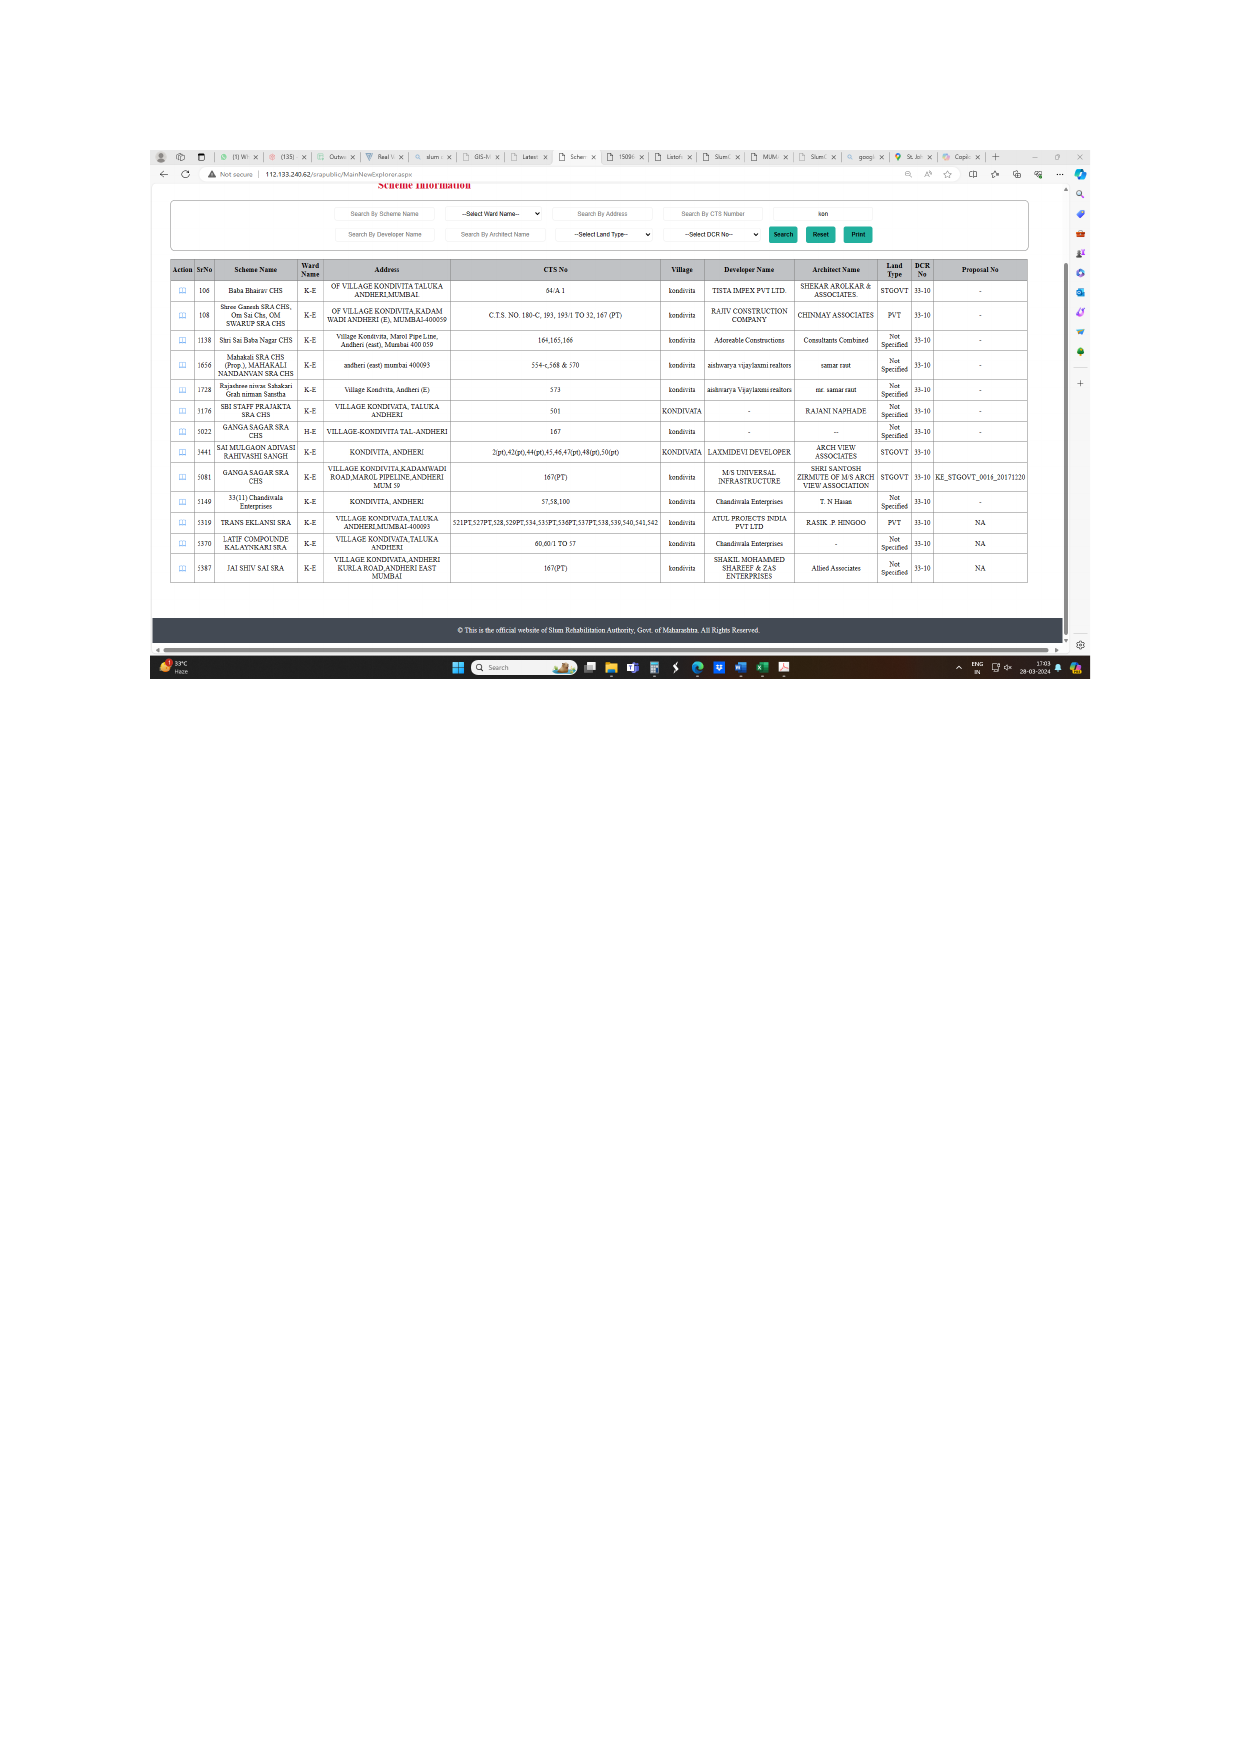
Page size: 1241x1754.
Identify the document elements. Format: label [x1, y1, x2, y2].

picture [150, 150, 1091, 679]
